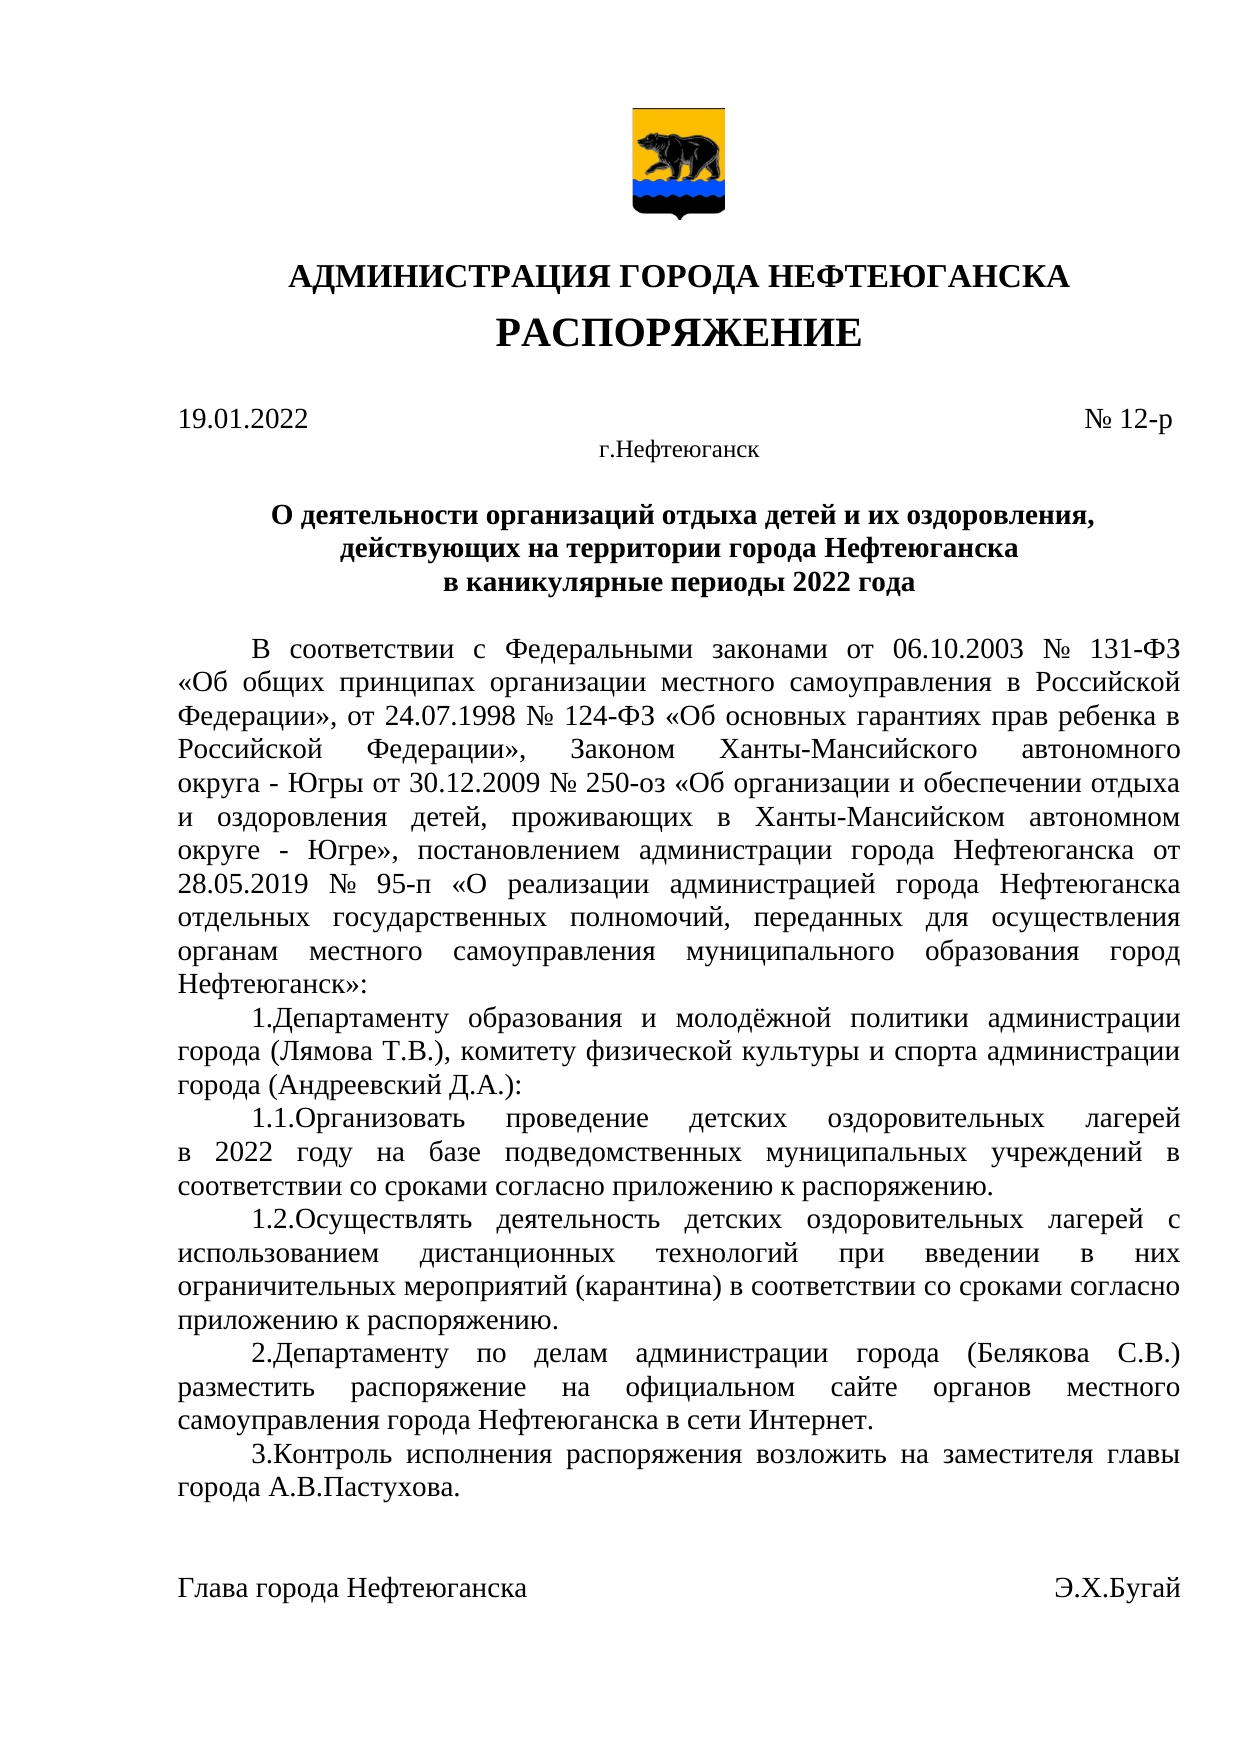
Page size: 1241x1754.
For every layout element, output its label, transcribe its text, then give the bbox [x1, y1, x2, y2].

text 1.2.Осуществлять деятельность детских оздоровительных лагерей с использованием дистанционных технологий при введении в них ограничительных мероприятий (карантина) в соответствии со сроками согласно приложению к распоряжению. [177, 1201, 1181, 1335]
text в каникулярные периоды 2022 года [177, 564, 1181, 597]
text В соответствии с Федеральными законами от 06.10.2003 № 131-ФЗ «Об общих принципах организации местного самоуправления в Российской Федерации», от 24.07.1998 № 124-ФЗ «Об основных гарантиях прав ребенка в Российской Федерации», Законом Ханты-Мансийского автономного округа - Югры от 30.12.2009 № 250-оз «Об организации и обеспечении отдыха и оздоровления детей, проживающих в Ханты-Мансийском автономном округе - Югре», постановлением администрации города Нефтеюганска от 28.05.2019 № 95-п «О реализации администрацией города Нефтеюганска отдельных государственных полномочий, переданных для осуществления органам местного самоуправления муниципального образования город Нефтеюганск»: [177, 631, 1181, 1000]
text 19.01.2022 № 12-р [177, 401, 1181, 434]
text АДМИНИСТРАЦИЯ ГОРОДА НЕФТЕЮГАНСКА [177, 256, 1181, 294]
text РАСПОРЯЖЕНИЕ [177, 307, 1181, 355]
text 3.Контроль исполнения распоряжения возложить на заместителя главы города А.В.Пастухова. [177, 1436, 1181, 1503]
text г.Нефтеюганск [177, 434, 1181, 463]
text 1.1.Организовать проведение детских оздоровительных лагерей в 2022 году на базе подведомственных муниципальных учреждений в соответствии со сроками согласно приложению к распоряжению. [177, 1101, 1181, 1201]
text 2.Департаменту по делам администрации города (Белякова С.В.) разместить распоряжение на официальном сайте органов местного самоуправления города Нефтеюганска в сети Интернет. [177, 1335, 1181, 1436]
text Глава города Нефтеюганска Э.Х.Бугай [177, 1570, 1181, 1604]
picture [631, 108, 725, 218]
text 1.Департаменту образования и молодёжной политики администрации города (Лямова Т.В.), комитету физической культуры и спорта администрации города (Андреевский Д.А.): [177, 1000, 1181, 1101]
text О деятельности организаций отдыха детей и их оздоровления, действующих на территории города Нефтеюганска [177, 497, 1181, 564]
